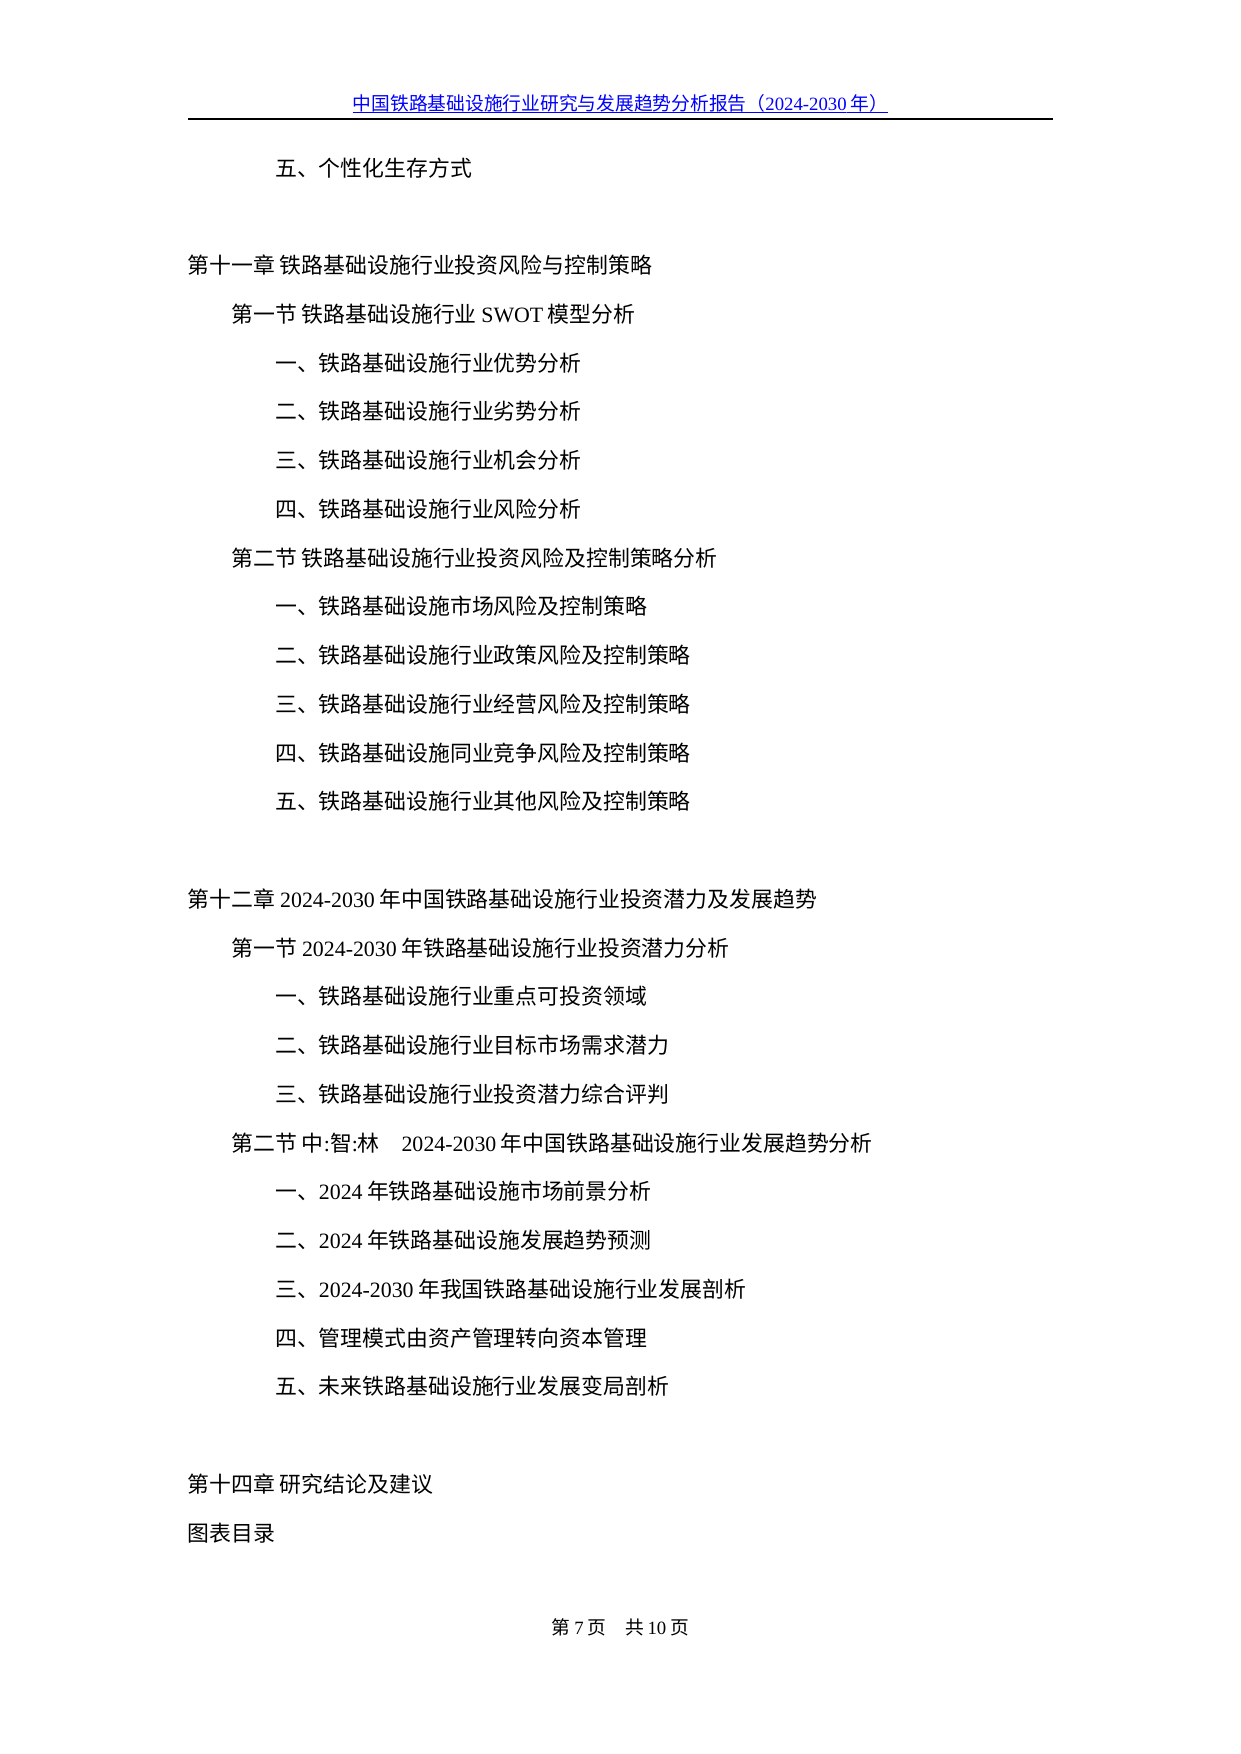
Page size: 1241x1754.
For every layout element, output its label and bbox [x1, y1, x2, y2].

text [187, 150, 1053, 1548]
